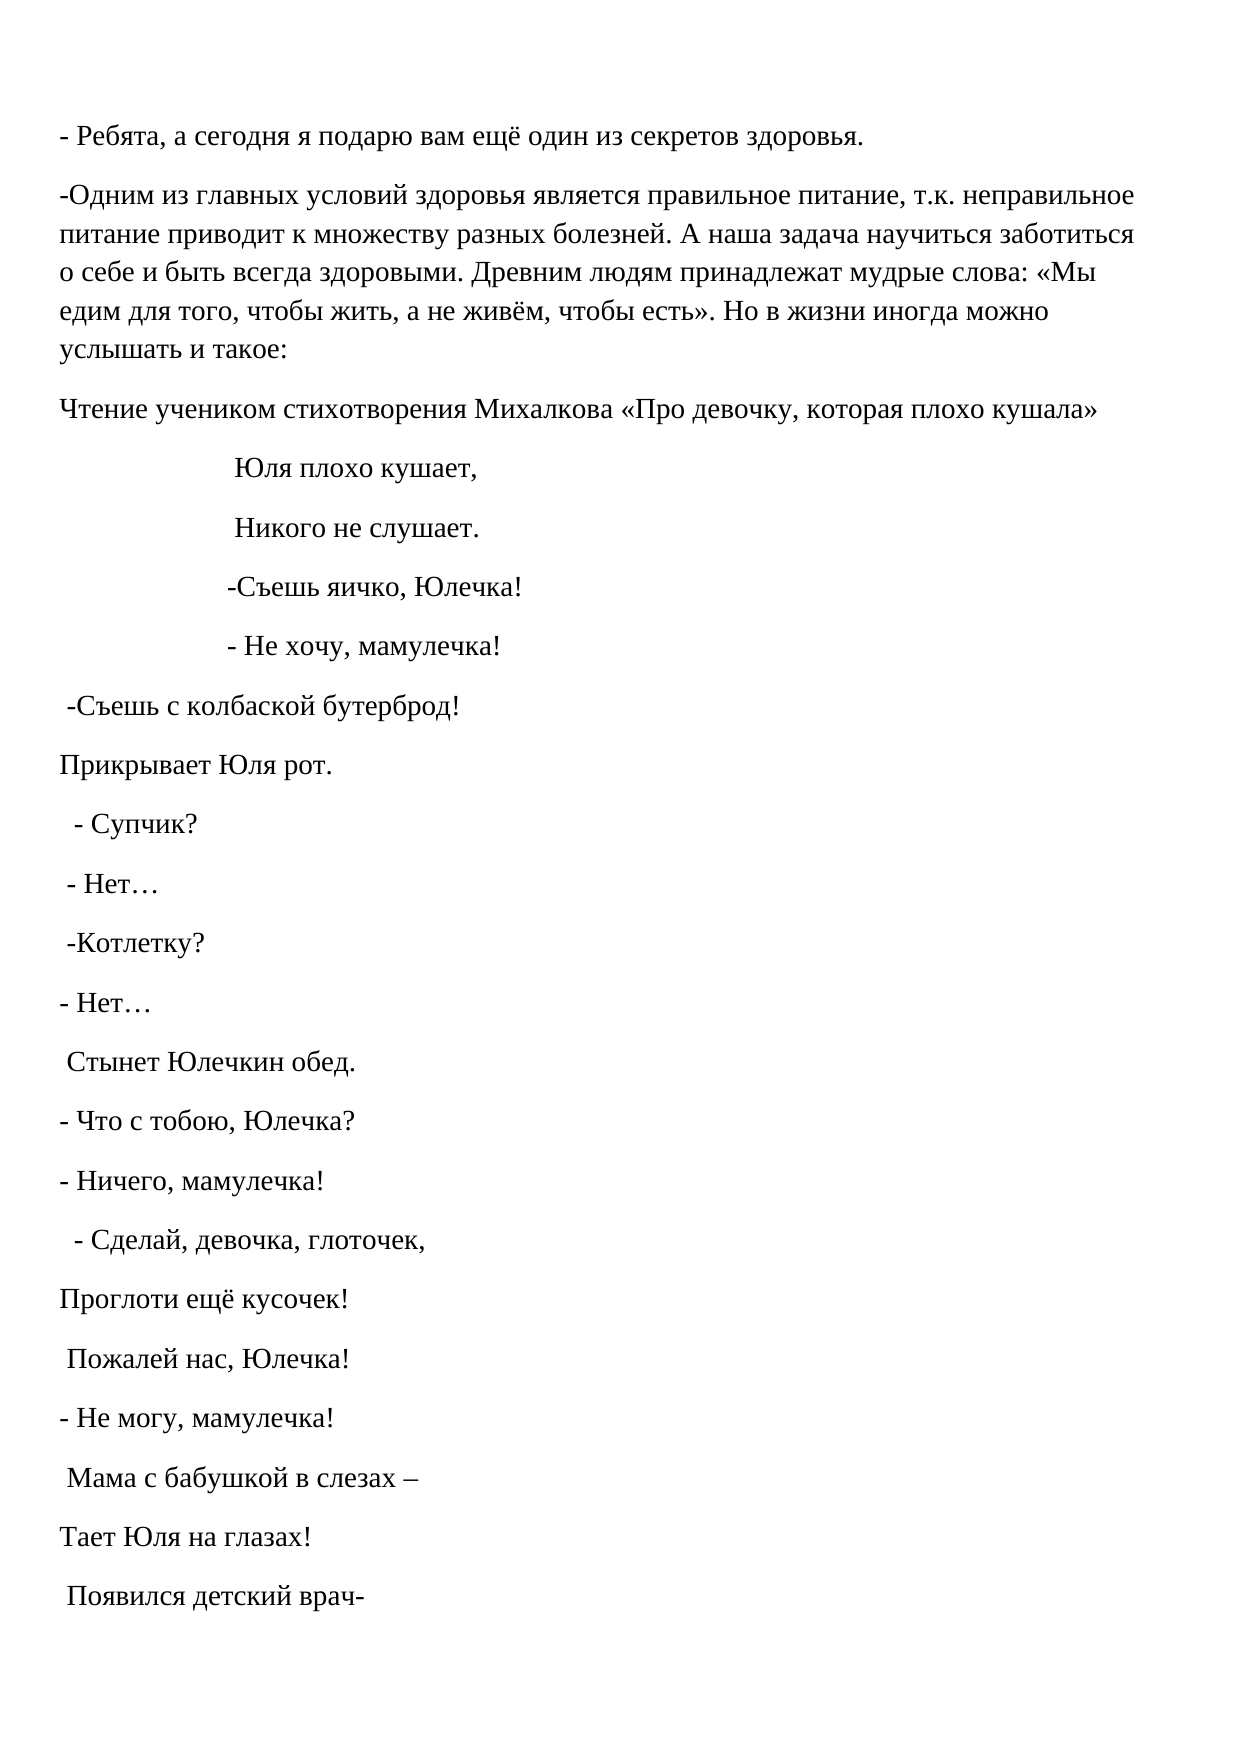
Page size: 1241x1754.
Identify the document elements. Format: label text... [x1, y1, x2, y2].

text -Съешь яичко, Юлечка! [59, 569, 1152, 603]
text - Нет… [59, 985, 1152, 1018]
text Чтение учеником стихотворения Михалкова «Про девочку, которая плохо кушала» [59, 391, 1152, 424]
text - Супчик? [59, 807, 1152, 840]
text Мама с бабушкой в слезах – [59, 1460, 1152, 1493]
text Появился детский врач- [59, 1578, 1152, 1612]
text -Съешь с колбаской бутерброд! [59, 688, 1152, 721]
text - Не могу, мамулечка! [59, 1400, 1152, 1434]
text Юля плохо кушает, [59, 450, 1152, 484]
text Проглоти ещё кусочек! [59, 1282, 1152, 1315]
text Стынет Юлечкин обед. [59, 1044, 1152, 1078]
text - Что с тобою, Юлечка? [59, 1103, 1152, 1137]
text - Сделай, девочка, глоточек, [59, 1222, 1152, 1256]
text - Ничего, мамулечка! [59, 1163, 1152, 1196]
text Пожалей нас, Юлечка! [59, 1341, 1152, 1374]
text -Котлетку? [59, 925, 1152, 959]
text Прикрывает Юля рот. [59, 747, 1152, 781]
text Никого не слушает. [59, 510, 1152, 543]
text -Одним из главных условий здоровья является правильное питание, т.к. неправильное питание приводит к множеству разных болезней. А наша задача научиться заботиться о себе и быть всегда здоровыми. Древним людям принадлежат мудрые слова: «Мы едим для того, чтобы жить, а не живём, чтобы есть». Но в жизни иногда можно услышать и такое: [59, 177, 1152, 365]
text - Нет… [59, 866, 1152, 899]
text Тает Юля на глазах! [59, 1519, 1152, 1553]
text - Не хочу, мамулечка! [59, 628, 1152, 662]
text - Ребята, а сегодня я подарю вам ещё один из секретов здоровья. [59, 118, 1152, 152]
